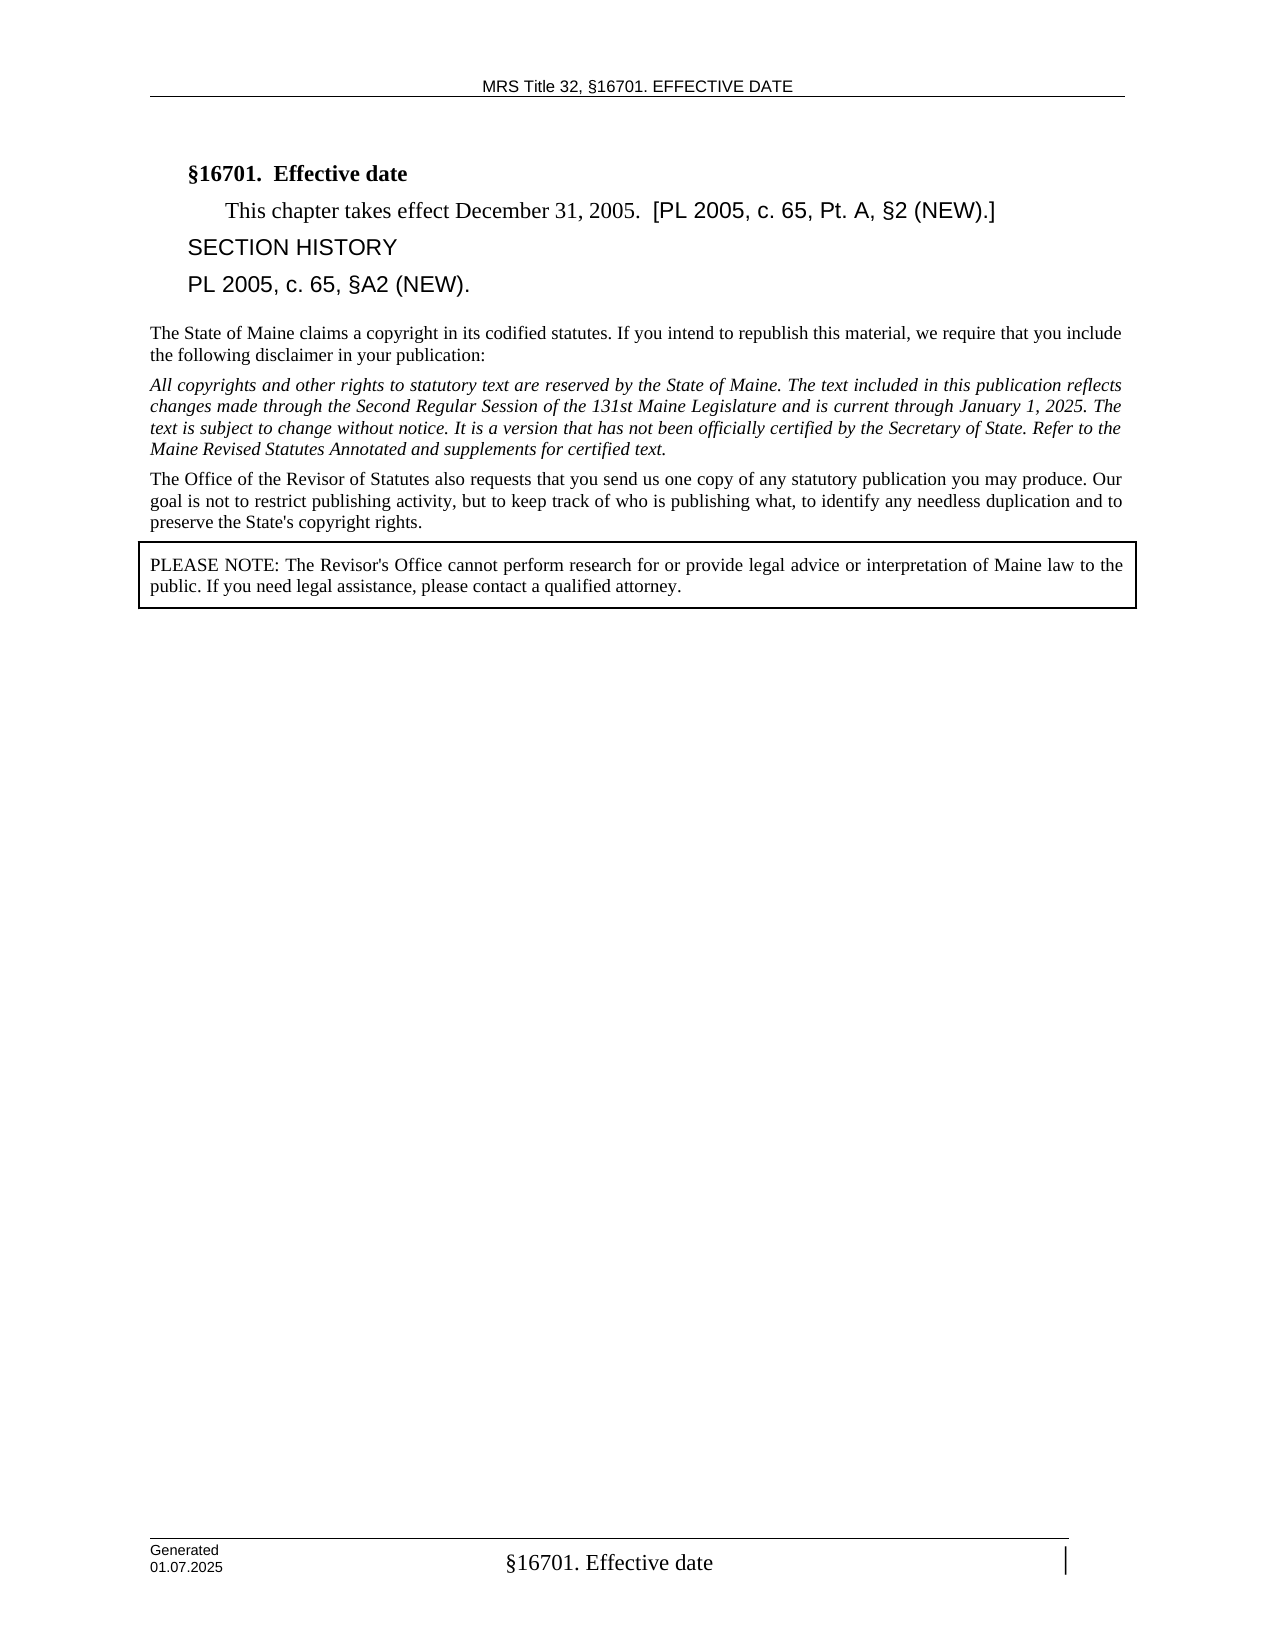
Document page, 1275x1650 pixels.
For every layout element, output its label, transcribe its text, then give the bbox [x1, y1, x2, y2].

text §16701. Effective date [187, 160, 1125, 187]
text PLEASE NOTE: The Revisor's Office cannot perform research for or provide legal advice or interpretation of Maine law to the public. If you need legal assistance, please contact a qualified attorney. [140, 543, 1135, 607]
text SECTION HISTORY [187, 234, 1125, 260]
text This chapter takes effect December 31, 2005. [PL 2005, c. 65, Pt. A, §2 (NEW).] [187, 197, 1125, 224]
text The State of Maine claims a copyright in its codified statutes. If you intend to republish this material, we require that you include the following disclaimer in your publication: [150, 322, 1125, 365]
text PL 2005, c. 65, §A2 (NEW). [187, 271, 1125, 297]
text All copyrights and other rights to statutory text are reserved by the State of Maine. The text included in this publication reflects changes made through the Second Regular Session of the 131st Maine Legislature and is current through January 1, 2025 . The text is subject to change without notice. It is a version that has not been officially certified by the Secretary of State. Refer to the Maine Revised Statutes Annotated and supplements for certified text. [150, 374, 1125, 460]
text The Office of the Revisor of Statutes also requests that you send us one copy of any statutory publication you may produce. Our goal is not to restrict publishing activity, but to keep track of who is publishing what, to identify any needless duplication and to preserve the State's copyright rights. [150, 468, 1125, 533]
